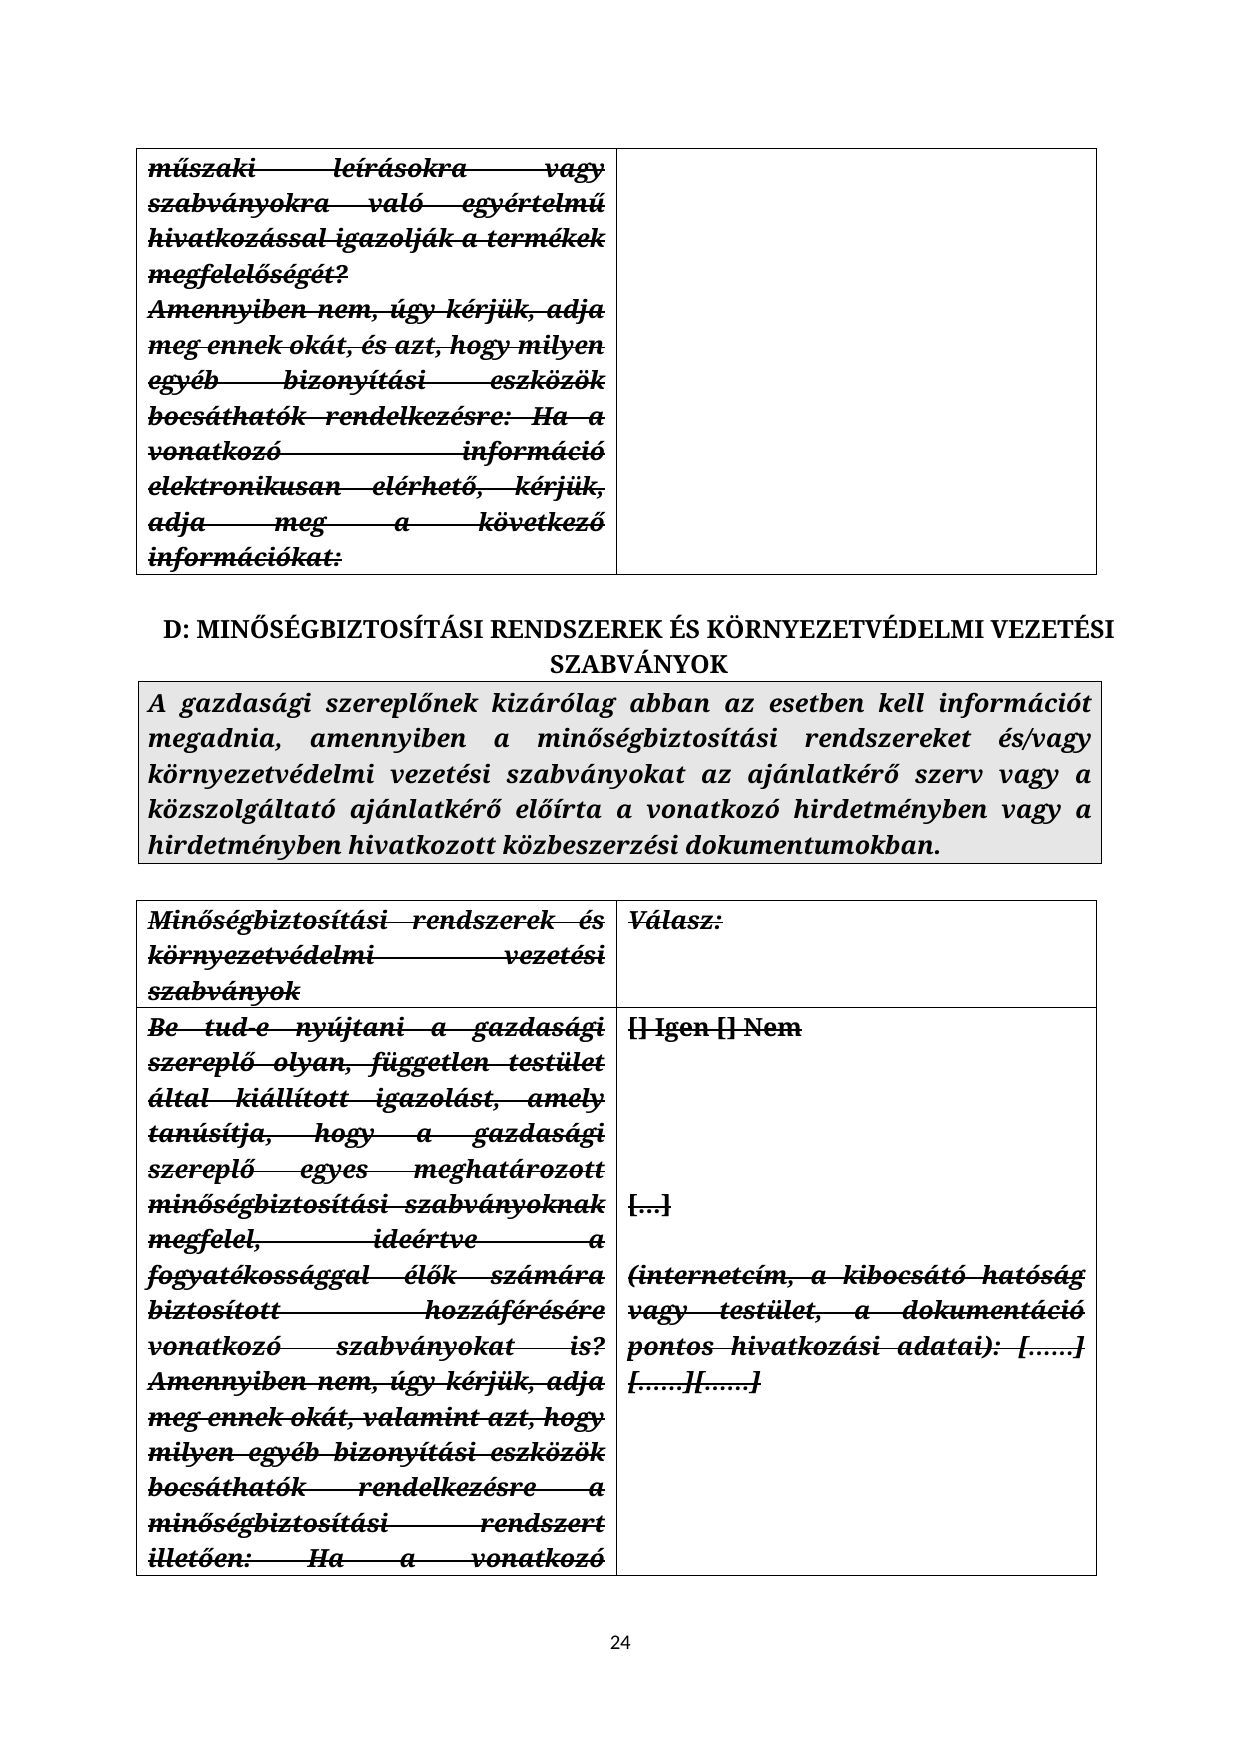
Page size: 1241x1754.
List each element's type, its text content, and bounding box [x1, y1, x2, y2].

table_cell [617, 149, 1096, 574]
text A gazdasági szereplőnek kizárólag abban az esetben kell információt megadnia, amennyiben a minőségbiztosítási rendszereket és/vagy környezetvédelmi vezetési szabványokat az ajánlatkérő szerv vagy a közszolgáltató ajánlatkérő előírta a vonatkozó hirdetményben vagy a hirdetményben hivatkozott közbeszerzési dokumentumokban. [139, 682, 1101, 863]
text D: MINŐSÉGBIZTOSÍTÁSI RENDSZEREK ÉS KÖRNYEZETVÉDELMI VEZETÉSI SZABVÁNYOK [148, 610, 1130, 681]
table_header Válasz: [617, 901, 1096, 1007]
table_header Minőségbiztosítási rendszerek és környezetvédelmi vezetési szabványok [137, 901, 616, 1007]
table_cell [137, 149, 616, 574]
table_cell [137, 1008, 616, 1575]
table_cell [617, 1008, 1096, 1575]
